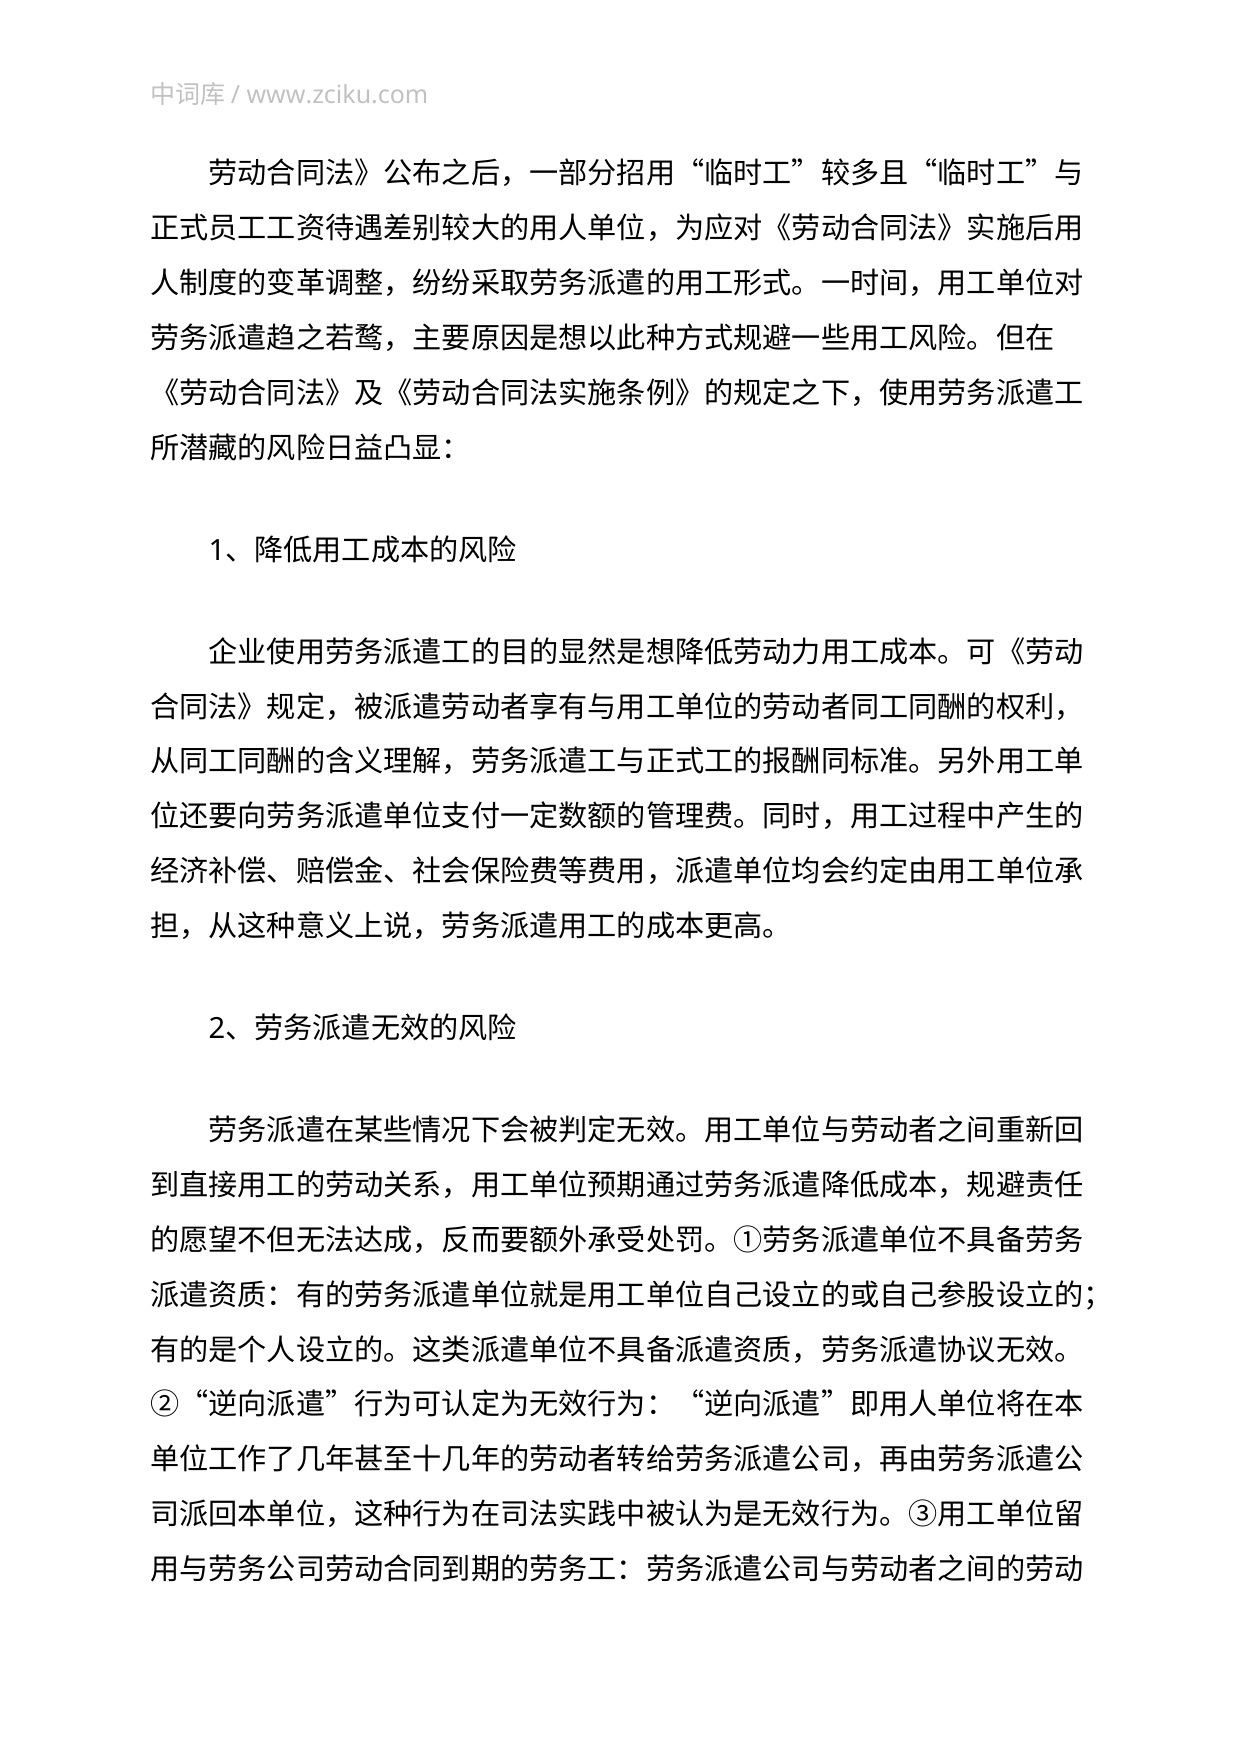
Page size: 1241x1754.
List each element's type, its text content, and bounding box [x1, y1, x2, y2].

text 企业使用劳务派遣工的目的显然是想降低劳动力用工成本。可《劳动合同法》规定，被派遣劳动者享有与用工单位的劳动者同工同酬的权利，从同工同酬的含义理解，劳务派遣工与正式工的报酬同标准。另外用工单位还要向劳务派遣单位支付一定数额的管理费。同时，用工过程中产生的经济补偿、赔偿金、社会保险费等费用，派遣单位均会约定由用工单位承担，从这种意义上说，劳务派遣用工的成本更高。 [150, 628, 1090, 945]
text 1、降低用工成本的风险 [150, 526, 1090, 569]
text 2、劳务派遣无效的风险 [150, 1004, 1090, 1047]
text 劳动合同法》公布之后，一部分招用“临时工”较多且“临时工”与正式员工工资待遇差别较大的用人单位，为应对《劳动合同法》实施后用人制度的变革调整，纷纷采取劳务派遣的用工形式。一时间，用工单位对劳务派遣趋之若鹜，主要原因是想以此种方式规避一些用工风险。但在《劳动合同法》及《劳动合同法实施条例》的规定之下，使用劳务派遣工所潜藏的风险日益凸显： [150, 150, 1090, 467]
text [150, 1106, 1090, 1588]
